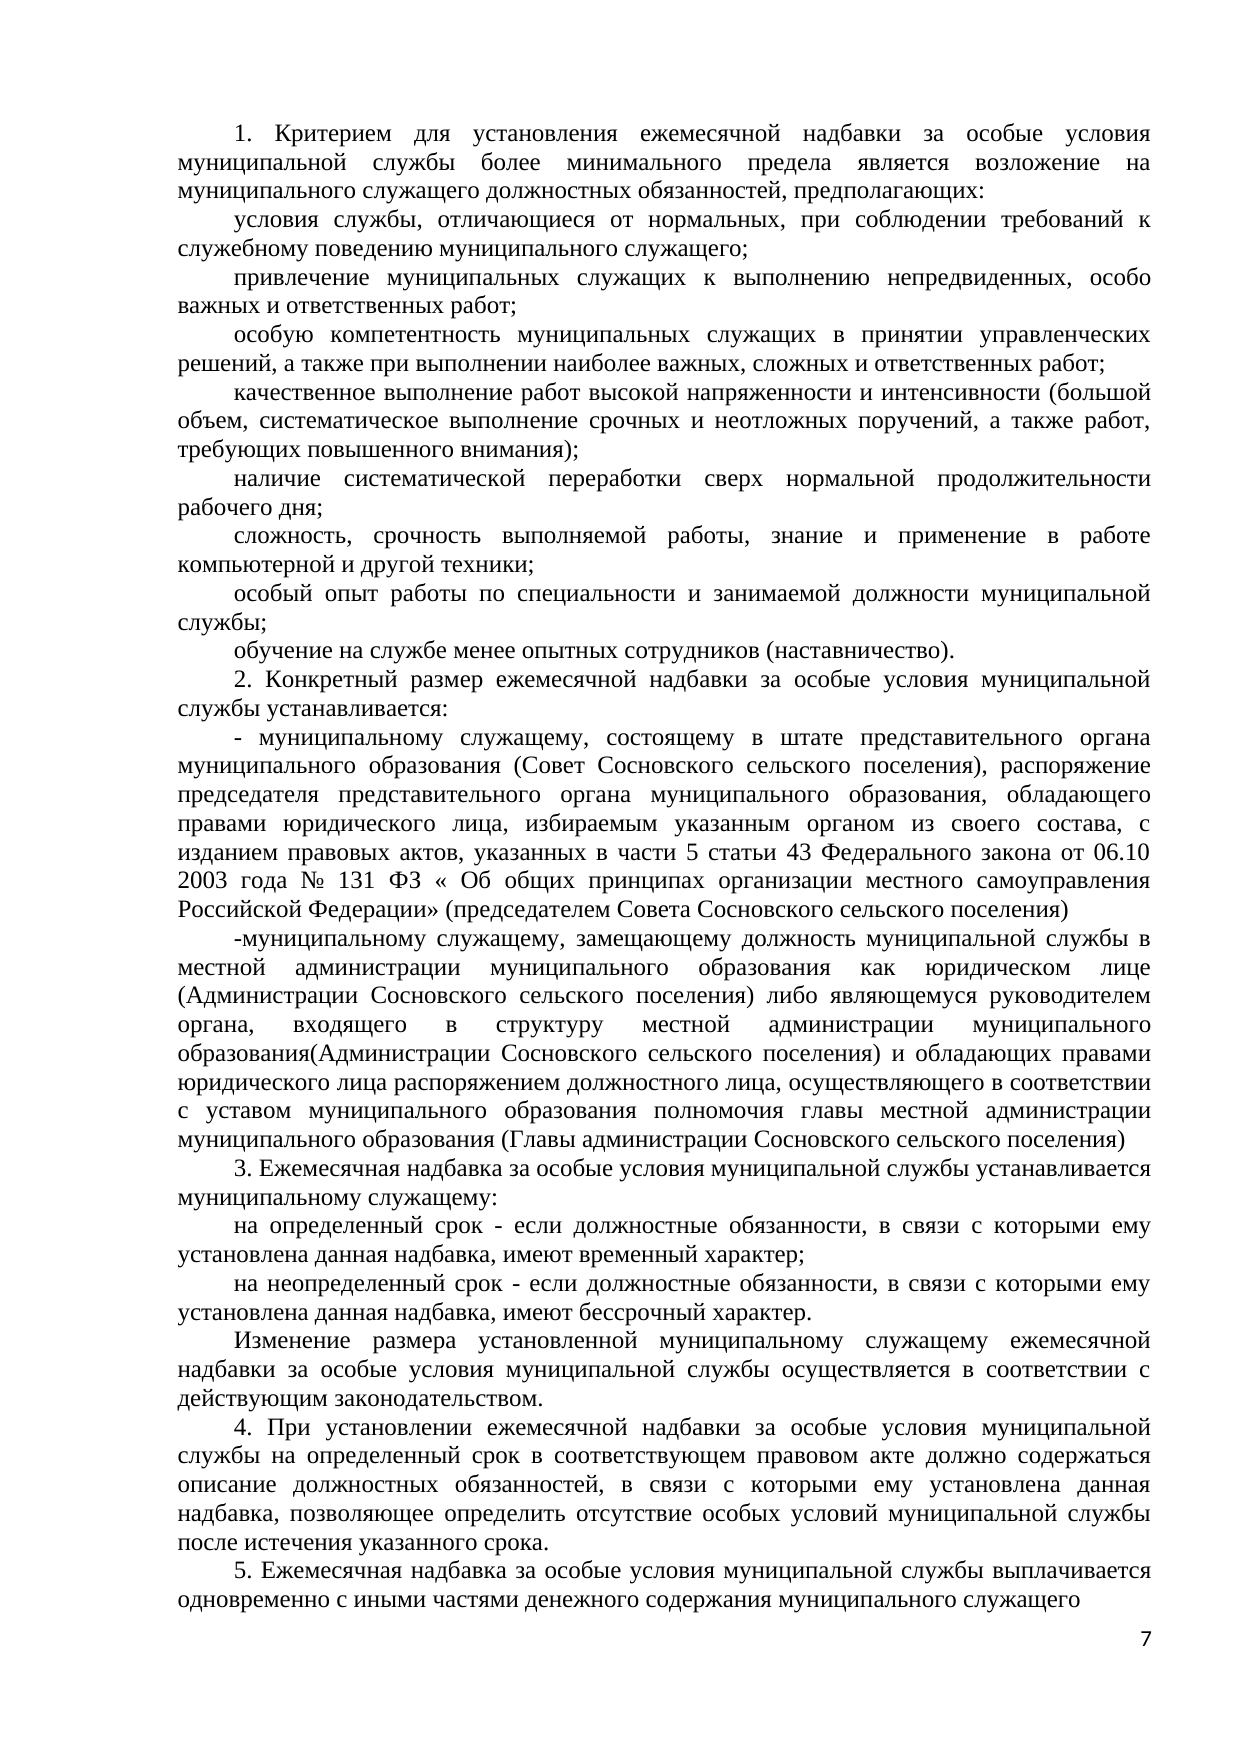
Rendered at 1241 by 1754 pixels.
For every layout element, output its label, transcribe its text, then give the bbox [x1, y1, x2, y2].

text качественное выполнение работ высокой напряженности и интенсивности (большой объем, систематическое выполнение срочных и неотложных поручений, а также работ, требующих повышенного внимания); [177, 377, 1152, 463]
text 4. При установлении ежемесячной надбавки за особые условия муниципальной службы на определенный срок в соответствующем правовом акте должно содержаться описание должностных обязанностей, в связи с которыми ему установлена данная надбавка, позволяющее определить отсутствие особых условий муниципальной службы после истечения указанного срока. [177, 1412, 1152, 1556]
text на определенный срок - если должностные обязанности, в связи с которыми ему установлена данная надбавка, имеют временный характер; [177, 1211, 1152, 1268]
text 3. Ежемесячная надбавка за особые условия муниципальной службы устанавливается муниципальному служащему: [177, 1153, 1152, 1211]
text на неопределенный срок - если должностные обязанности, в связи с которыми ему установлена данная надбавка, имеют бессрочный характер. [177, 1268, 1152, 1326]
text наличие систематической переработки сверх нормальной продолжительности рабочего дня; [177, 463, 1152, 521]
text особую компетентность муниципальных служащих в принятии управленческих решений, а также при выполнении наиболее важных, сложных и ответственных работ; [177, 319, 1152, 377]
text обучение на службе менее опытных сотрудников (наставничество). [177, 636, 1152, 664]
text 5. Ежемесячная надбавка за особые условия муниципальной службы выплачивается одновременно с иными частями денежного содержания муниципального служащего [177, 1556, 1152, 1613]
text -муниципальному служащему, замещающему должность муниципальной службы в местной администрации муниципального образования как юридическом лице (Администрации Сосновского сельского поселения) либо являющемуся руководителем органа, входящего в структуру местной администрации муниципального образования(Администрации Сосновского сельского поселения) и обладающих правами юридического лица распоряжением должностного лица, осуществляющего в соответствии с уставом муниципального образования полномочия главы местной администрации муниципального образования (Главы администрации Сосновского сельского поселения) [177, 923, 1152, 1153]
text особый опыт работы по специальности и занимаемой должности муниципальной службы; [177, 578, 1152, 636]
text условия службы, отличающиеся от нормальных, при соблюдении требований к служебному поведению муниципального служащего; [177, 204, 1152, 262]
text - муниципальному служащему, состоящему в штате представительного органа муниципального образования (Совет Сосновского сельского поселения), распоряжение председателя представительного органа муниципального образования, обладающего правами юридического лица, избираемым указанным органом из своего состава, с изданием правовых актов, указанных в части 5 статьи 43 Федерального закона от 06.10 2003 года № 131 ФЗ « Об общих принципах организации местного самоуправления Российской Федерации» (председателем Совета Сосновского сельского поселения) [177, 722, 1152, 923]
text 1. Критерием для установления ежемесячной надбавки за особые условия муниципальной службы более минимального предела является возложение на муниципального служащего должностных обязанностей, предполагающих: [177, 118, 1152, 204]
text 2. Конкретный размер ежемесячной надбавки за особые условия муниципальной службы устанавливается: [177, 664, 1152, 722]
text Изменение размера установленной муниципальному служащему ежемесячной надбавки за особые условия муниципальной службы осуществляется в соответствии с действующим законодательством. [177, 1326, 1152, 1412]
text привлечение муниципальных служащих к выполнению непредвиденных, особо важных и ответственных работ; [177, 262, 1152, 319]
text сложность, срочность выполняемой работы, знание и применение в работе компьютерной и другой техники; [177, 521, 1152, 578]
